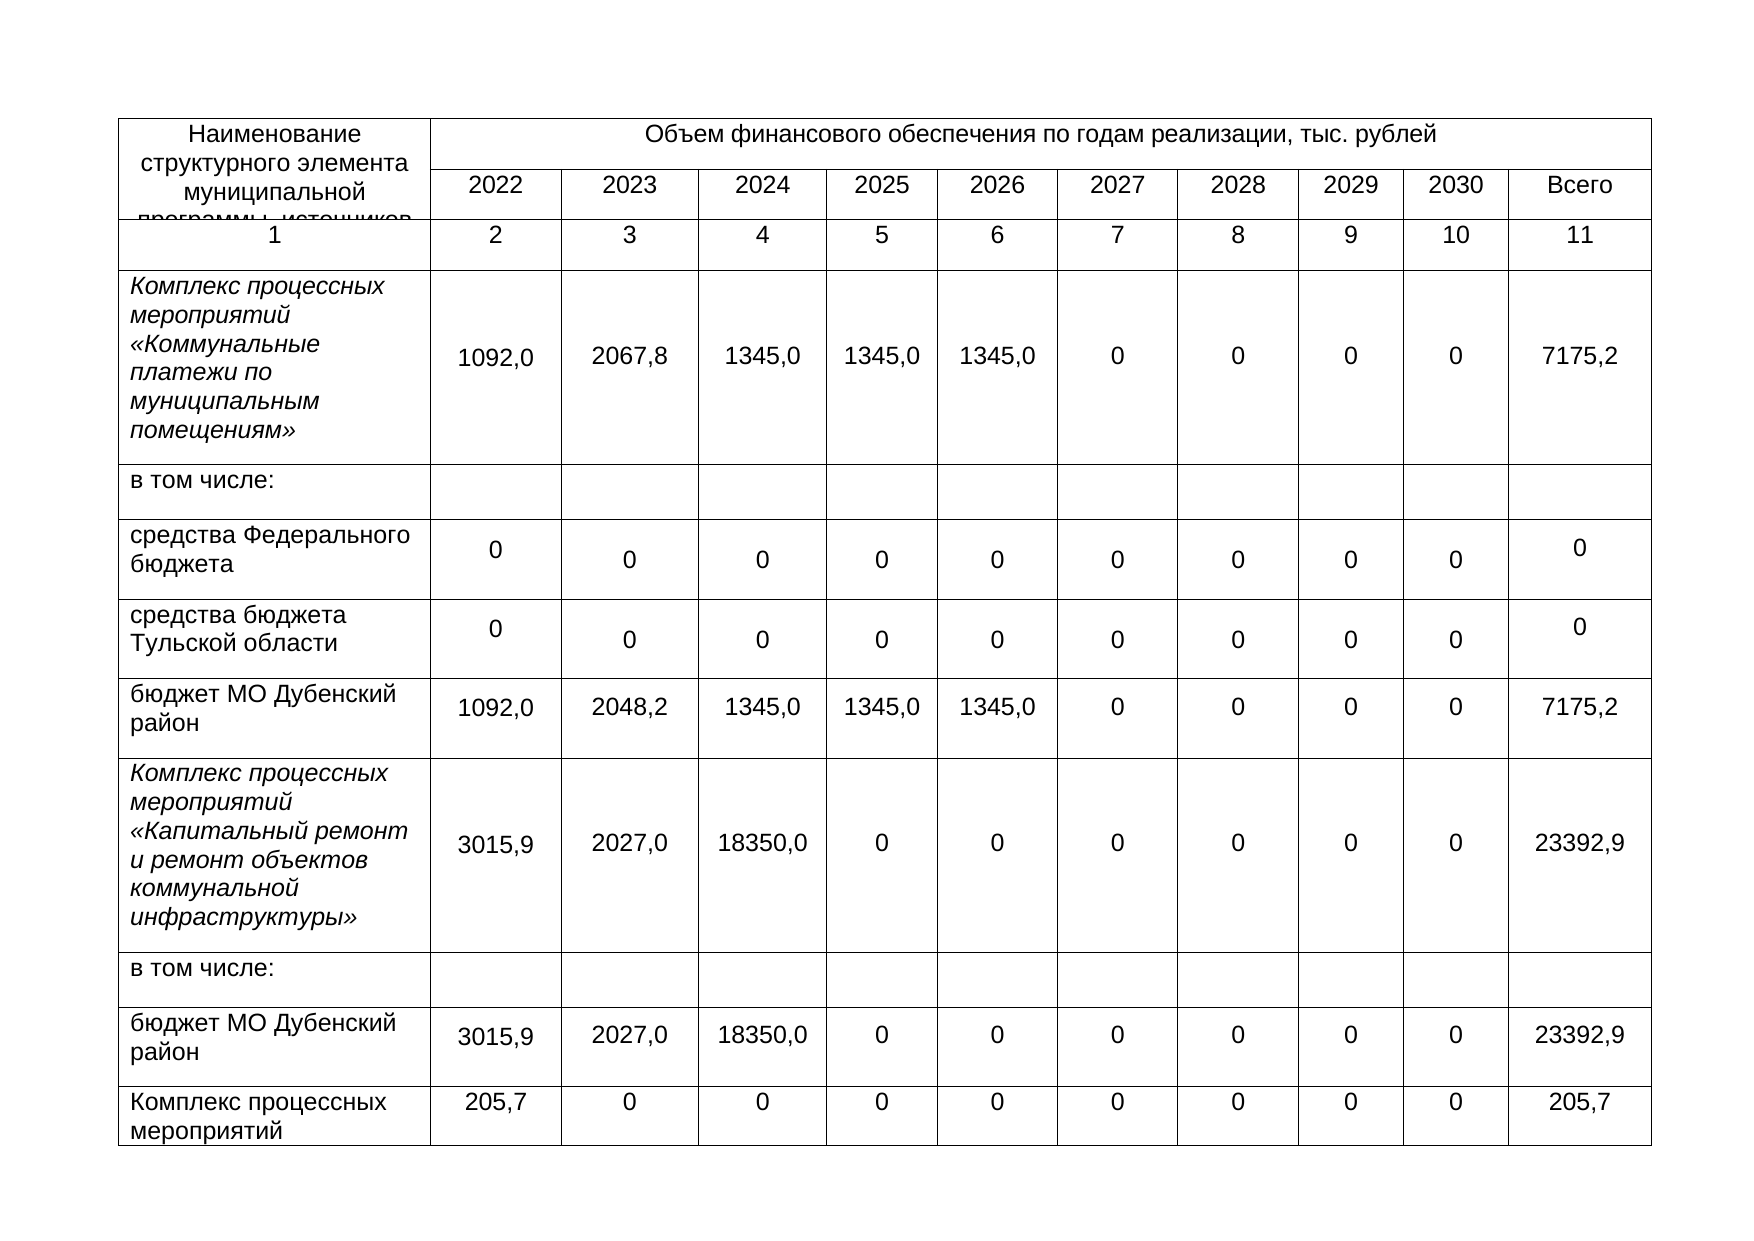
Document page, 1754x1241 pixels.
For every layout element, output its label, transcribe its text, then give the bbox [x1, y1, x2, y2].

table_cell 2026 [938, 170, 1057, 219]
table_cell в том числе: [119, 953, 430, 1007]
table_cell 0 [699, 520, 826, 599]
table_cell 0 [1299, 1008, 1403, 1086]
table_cell [1178, 465, 1298, 519]
table_header Наименование структурного элемента муниципальной программы, источников финансового обеспечения [119, 119, 430, 219]
table_cell 2027,0 [562, 759, 698, 952]
table_cell 0 [1178, 679, 1298, 757]
table_cell 0 [938, 600, 1057, 678]
table_cell [1058, 465, 1177, 519]
table_cell 3015,9 [431, 1008, 561, 1086]
table_cell 0 [1178, 600, 1298, 678]
table_cell 2029 [1299, 170, 1403, 219]
table_cell [1404, 953, 1508, 1007]
table_cell [1404, 465, 1508, 519]
table_cell 0 [1299, 679, 1403, 757]
table_cell [938, 953, 1057, 1007]
table_cell 0 [827, 520, 937, 599]
table_cell [938, 465, 1057, 519]
table_cell 1345,0 [938, 271, 1057, 464]
table_cell средства Федерального бюджета [119, 520, 430, 599]
table_cell бюджет МО Дубенский район [119, 1008, 430, 1086]
table_cell [562, 953, 698, 1007]
table_cell [827, 953, 937, 1007]
table_cell 0 [1299, 271, 1403, 464]
table_cell 7175,2 [1509, 679, 1651, 757]
table_cell 1092,0 [431, 679, 561, 757]
table_cell 2 [431, 220, 561, 270]
table_cell Комплекс процессных мероприятий «Обеспечение жильем молодых семей» [119, 1087, 430, 1144]
table_cell 0 [827, 759, 937, 952]
table_cell 0 [1058, 1008, 1177, 1086]
table_cell 0 [1404, 520, 1508, 599]
table_cell [1178, 953, 1298, 1007]
table_cell 18350,0 [699, 759, 826, 952]
table_cell 0 [1299, 759, 1403, 952]
table_cell [1299, 465, 1403, 519]
table_cell [699, 953, 826, 1007]
table_cell 0 [1404, 679, 1508, 757]
table_cell 0 [1058, 1087, 1177, 1144]
table_cell 0 [1404, 600, 1508, 678]
table_cell 0 [562, 1087, 698, 1144]
table_cell 8 [1178, 220, 1298, 270]
table_cell Комплекс процессных мероприятий «Капитальный ремонт и ремонт объектов коммунальной инфраструктуры» [119, 759, 430, 952]
table_cell 0 [1299, 600, 1403, 678]
table_cell 0 [827, 1087, 937, 1144]
table_cell 0 [1058, 759, 1177, 952]
table_cell 0 [1178, 271, 1298, 464]
table_cell 0 [562, 520, 698, 599]
table_cell 23392,9 [1509, 759, 1651, 952]
table_cell 0 [827, 1008, 937, 1086]
table_cell 3 [562, 220, 698, 270]
table_cell 2048,2 [562, 679, 698, 757]
table_cell 6 [938, 220, 1057, 270]
table_cell 0 [431, 520, 561, 599]
table_cell 0 [1058, 271, 1177, 464]
table_cell 0 [1404, 271, 1508, 464]
table_cell 7 [1058, 220, 1177, 270]
table_cell [827, 465, 937, 519]
table_cell бюджет МО Дубенский район [119, 679, 430, 757]
table_cell 0 [1058, 520, 1177, 599]
table_cell 2022 [431, 170, 561, 219]
table_cell [431, 953, 561, 1007]
table_cell 2025 [827, 170, 937, 219]
table_cell 2027 [1058, 170, 1177, 219]
table_cell [431, 465, 561, 519]
table_cell 1 [119, 220, 430, 270]
table_cell 10 [1404, 220, 1508, 270]
table_cell 3015,9 [431, 759, 561, 952]
table_cell 0 [431, 600, 561, 678]
table_cell в том числе: [119, 465, 430, 519]
table_cell 2030 [1404, 170, 1508, 219]
table_cell 0 [938, 1008, 1057, 1086]
table_cell 0 [938, 759, 1057, 952]
table_cell 2023 [562, 170, 698, 219]
table_cell 4 [699, 220, 826, 270]
table_cell [1509, 465, 1651, 519]
table_cell 1345,0 [699, 679, 826, 757]
table_cell 0 [1299, 1087, 1403, 1144]
table_cell 1345,0 [938, 679, 1057, 757]
table_cell 0 [1178, 520, 1298, 599]
table_cell 1345,0 [827, 679, 937, 757]
table_cell [1299, 953, 1403, 1007]
table_cell 0 [699, 600, 826, 678]
table_cell 23392,9 [1509, 1008, 1651, 1086]
table_cell 9 [1299, 220, 1403, 270]
table_cell 1345,0 [827, 271, 937, 464]
table_cell [1509, 953, 1651, 1007]
table_cell средства бюджета Тульской области [119, 600, 430, 678]
table_cell [562, 465, 698, 519]
table_cell 205,7 [1509, 1087, 1651, 1144]
table_cell 2027,0 [562, 1008, 698, 1086]
table_cell 0 [1509, 600, 1651, 678]
table_header Объем финансового обеспечения по годам реализации, тыс. рублей [431, 119, 1651, 169]
table_cell 18350,0 [699, 1008, 826, 1086]
table_cell [699, 465, 826, 519]
table_cell 0 [1178, 1087, 1298, 1144]
table_cell 2024 [699, 170, 826, 219]
table_cell Комплекс процессных мероприятий «Коммунальные платежи по муниципальным помещениям» [119, 271, 430, 464]
table_cell 0 [938, 1087, 1057, 1144]
table_cell 0 [1178, 1008, 1298, 1086]
table_cell 2067,8 [562, 271, 698, 464]
table_cell 0 [1404, 1008, 1508, 1086]
table_cell 7175,2 [1509, 271, 1651, 464]
table_cell 1092,0 [431, 271, 561, 464]
table_cell 5 [827, 220, 937, 270]
table_cell 0 [1509, 520, 1651, 599]
table_cell 0 [938, 520, 1057, 599]
table_cell 0 [699, 1087, 826, 1144]
table_cell 2028 [1178, 170, 1298, 219]
table_cell 1345,0 [699, 271, 826, 464]
table_cell 0 [1058, 679, 1177, 757]
table_cell 0 [1404, 1087, 1508, 1144]
table_cell 0 [827, 600, 937, 678]
table_cell 0 [1178, 759, 1298, 952]
table_cell 0 [1299, 520, 1403, 599]
table_cell 0 [562, 600, 698, 678]
table_cell 0 [1404, 759, 1508, 952]
table_cell 0 [1058, 600, 1177, 678]
table_cell 11 [1509, 220, 1651, 270]
table_cell 205,7 [431, 1087, 561, 1144]
table_cell Всего [1509, 170, 1651, 219]
table_cell [1058, 953, 1177, 1007]
